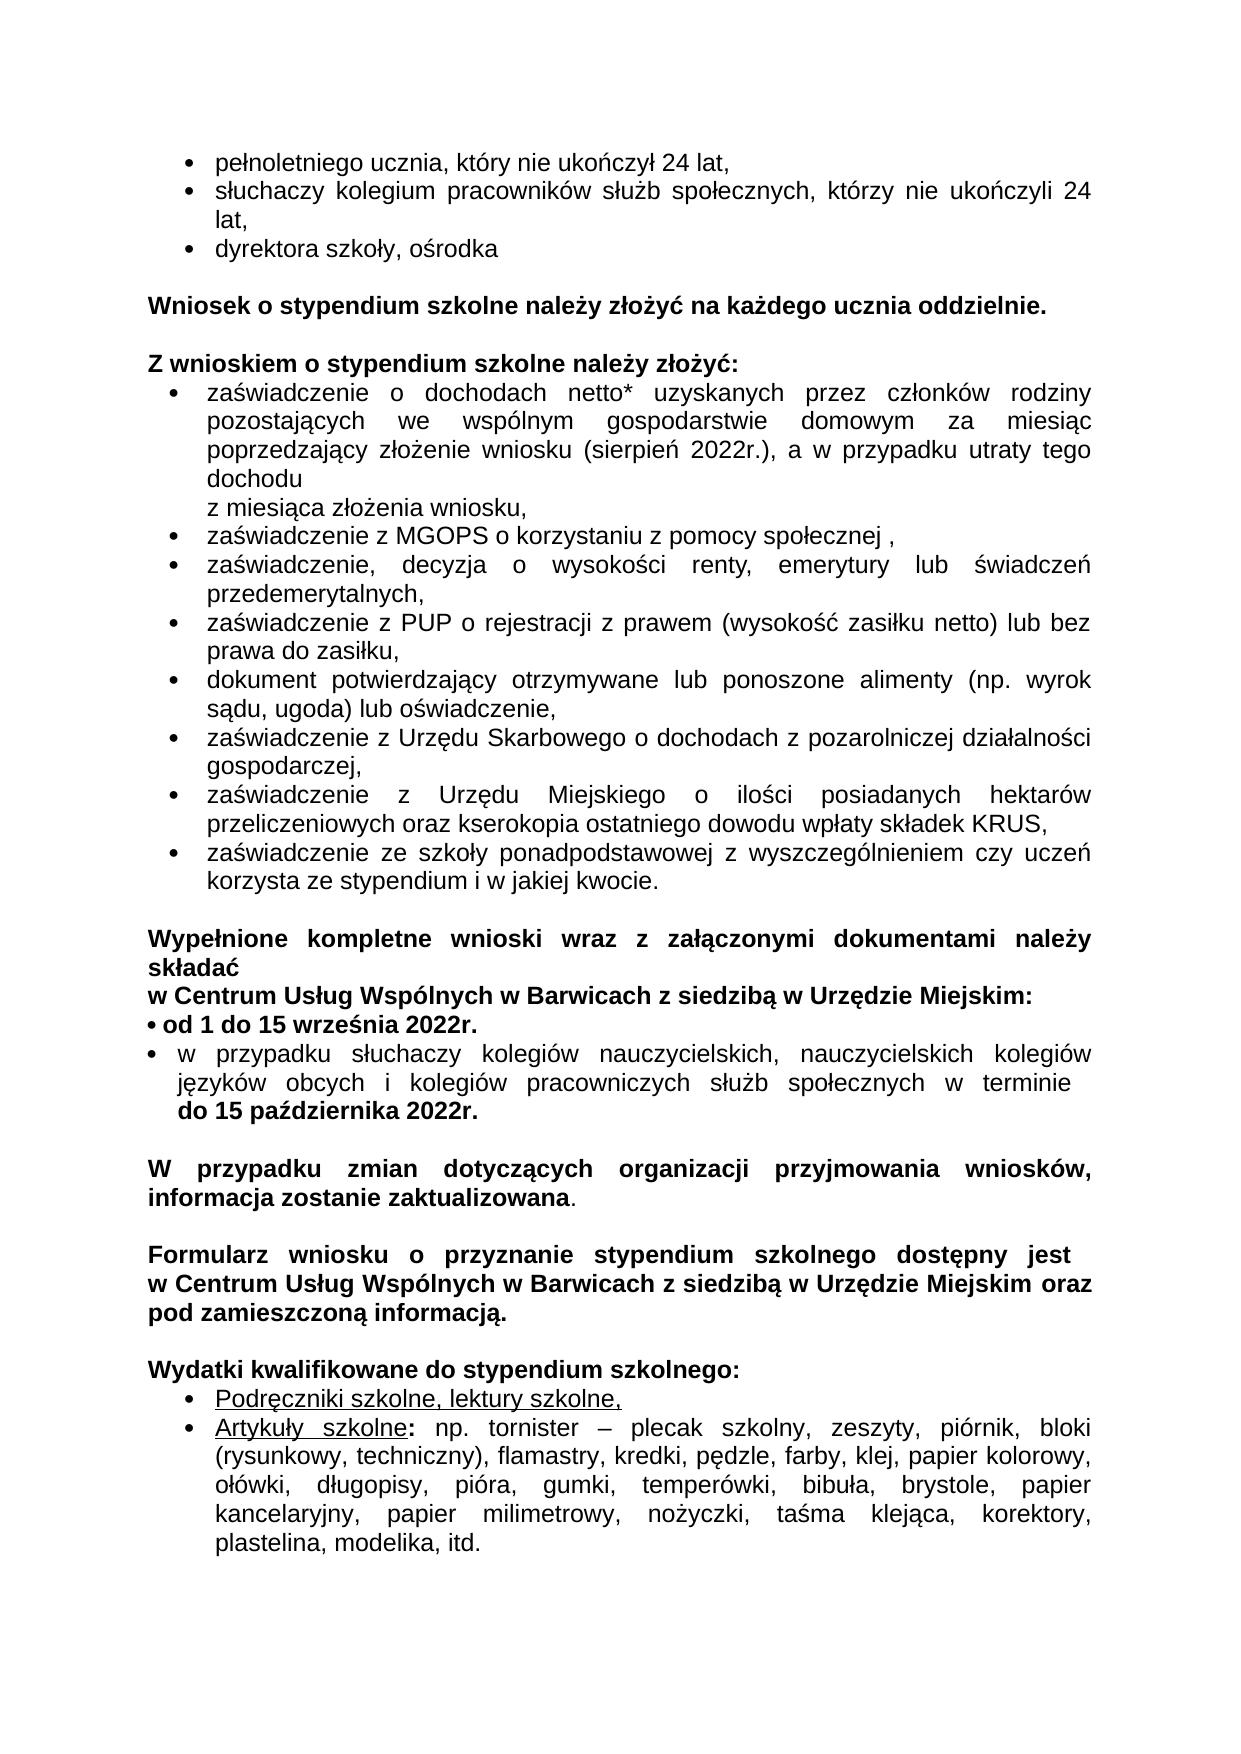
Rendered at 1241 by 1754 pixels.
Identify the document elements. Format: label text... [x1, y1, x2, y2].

list zaświadczenie o dochodach netto* uzyskanych przez członków rodziny pozostających we wspólnym gospodarstwie domowym za miesiąc poprzedzający złożenie wniosku (sierpień 2022r.), a w przypadku utraty tego dochodu z miesiąca złożenia wniosku, [169, 378, 1093, 521]
list zaświadczenie z Urzędu Skarbowego o dochodach z pozarolniczej działalności gospodarczej, [169, 723, 1093, 780]
list Artykuły szkolne: np. tornister – plecak szkolny, zeszyty, piórnik, bloki (rysunkowy, techniczny), flamastry, kredki, pędzle, farby, klej, papier kolorowy, ołówki, długopisy, pióra, gumki, temperówki, bibuła, brystole, papier kancelaryjny, papier milimetrowy, nożyczki, taśma klejąca, korektory, plastelina, modelika, itd. [185, 1413, 1093, 1556]
list zaświadczenie, decyzja o wysokości renty, emerytury lub świadczeń przedemerytalnych, [169, 550, 1093, 608]
list dokument potwierdzający otrzymywane lub ponoszone alimenty (np. wyrok sądu, ugoda) lub oświadczenie, [169, 665, 1093, 723]
list zaświadczenie ze szkoły ponadpodstawowej z wyszczególnieniem czy uczeń korzysta ze stypendium i w jakiej kwocie. [169, 838, 1093, 895]
list dyrektora szkoły, ośrodka [185, 234, 1093, 263]
list zaświadczenie z MGOPS o korzystaniu z pomocy społecznej , [169, 521, 1093, 550]
list słuchaczy kolegium pracowników służb społecznych, którzy nie ukończyli 24 lat, [185, 176, 1093, 234]
text Wydatki kwalifikowane do stypendium szkolnego: [148, 1355, 1093, 1384]
text W przypadku zmian dotyczących organizacji przyjmowania wniosków, informacja zostanie zaktualizowana. [148, 1154, 1093, 1211]
text Wniosek o stypendium szkolne należy złożyć na każdego ucznia oddzielnie. [148, 291, 1093, 320]
list pełnoletniego ucznia, który nie ukończył 24 lat, [185, 148, 1093, 176]
list zaświadczenie z PUP o rejestracji z prawem (wysokość zasiłku netto) lub bez prawa do zasiłku, [169, 608, 1093, 665]
text Wypełnione kompletne wnioski wraz z załączonymi dokumentami należy składać w Centrum Usług Wspólnych w Barwicach z siedzibą w Urzędzie Miejskim: [148, 924, 1093, 1010]
list w przypadku słuchaczy kolegiów nauczycielskich, nauczycielskich kolegiów języków obcych i kolegiów pracowniczych służb społecznych w terminie do 15 października 2022r. [148, 1039, 1093, 1125]
text Formularz wniosku o przyznanie stypendium szkolnego dostępny jest w Centrum Usług Wspólnych w Barwicach z siedzibą w Urzędzie Miejskim oraz pod zamieszczoną informacją. [148, 1240, 1093, 1326]
list zaświadczenie z Urzędu Miejskiego o ilości posiadanych hektarów przeliczeniowych oraz kserokopia ostatniego dowodu wpłaty składek KRUS, [169, 780, 1093, 838]
text Z wnioskiem o stypendium szkolne należy złożyć: [148, 349, 1093, 378]
list Podręczniki szkolne, lektury szkolne, [185, 1384, 1093, 1413]
list od 1 do 15 września 2022r. [148, 1010, 1093, 1039]
